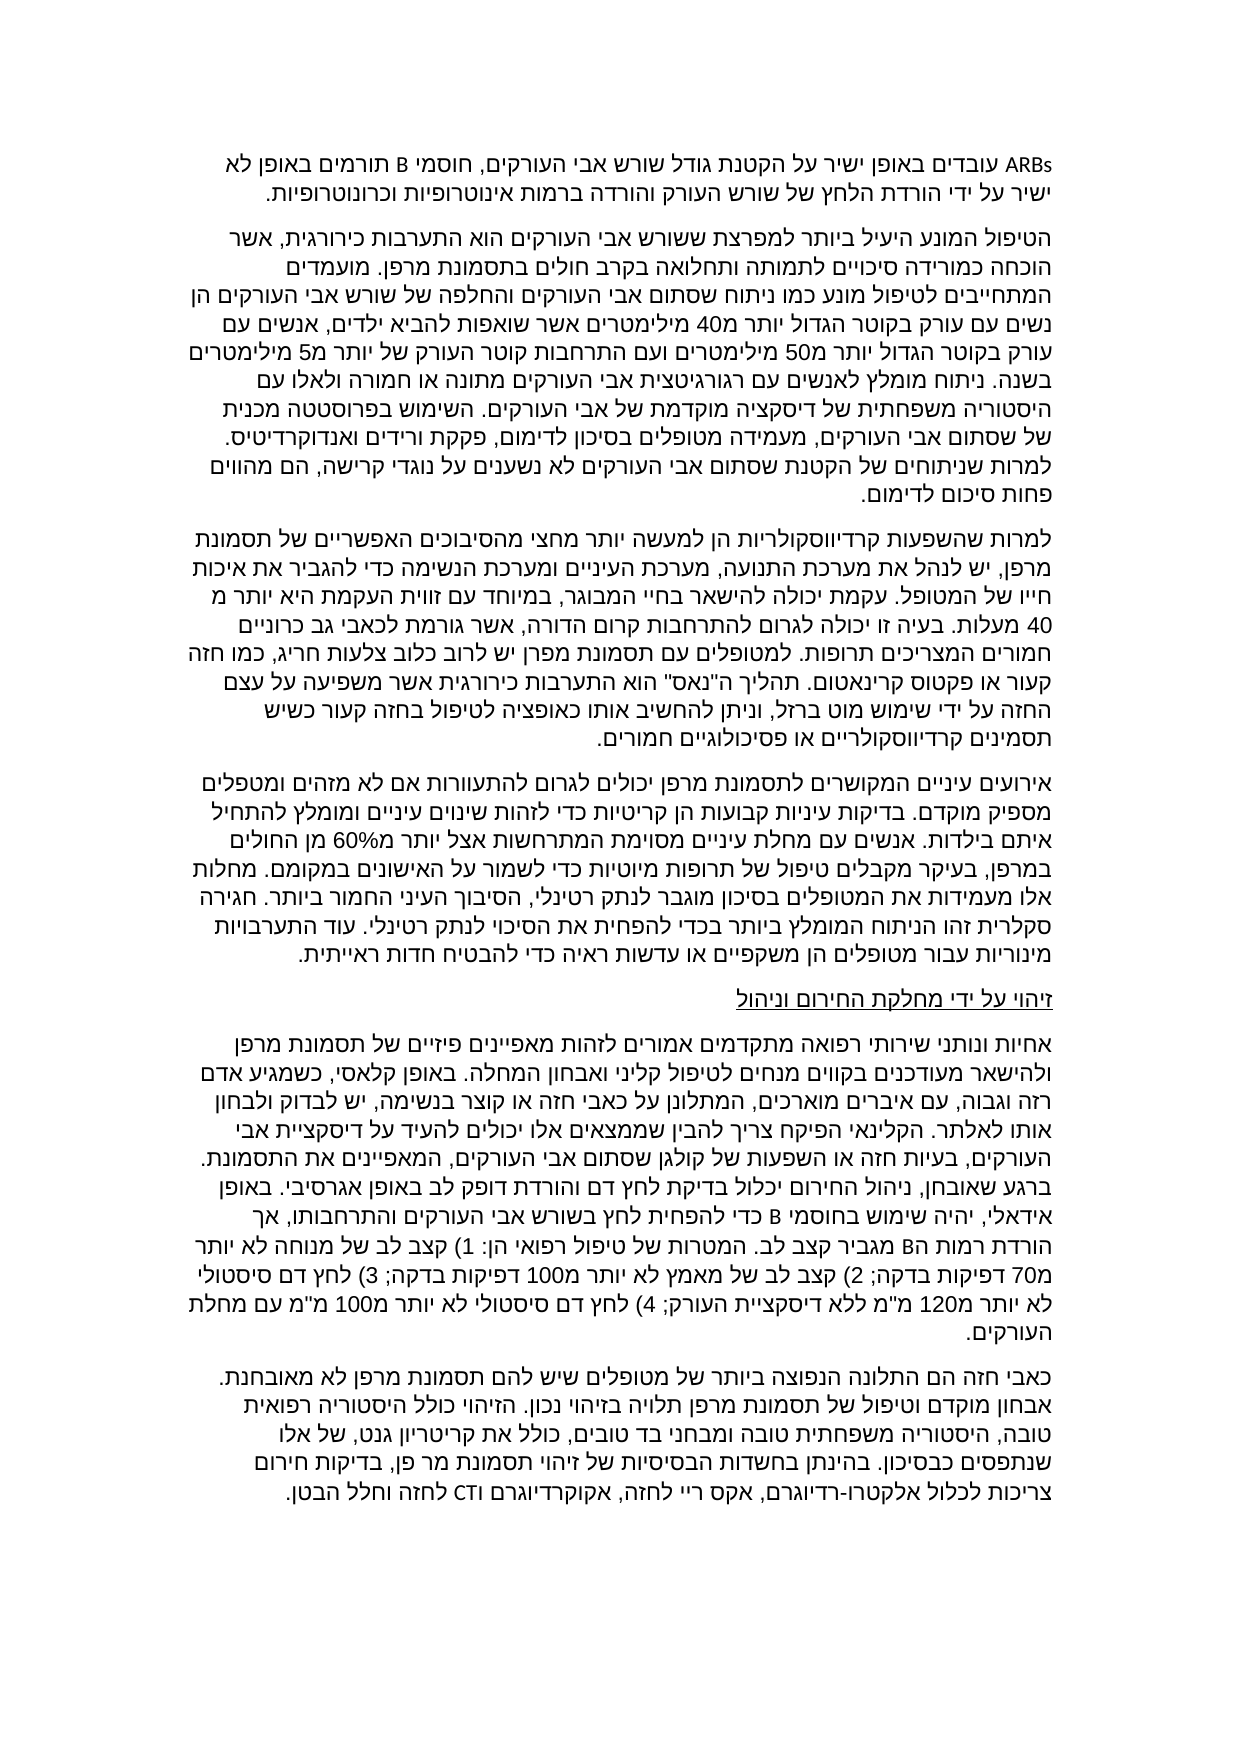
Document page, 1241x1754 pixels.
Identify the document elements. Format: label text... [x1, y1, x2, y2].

text למרות שהשפעות קרדיווסקולריות הן למעשה יותר מחצי מהסיבוכים האפשריים של תסמונת מרפן, יש לנהל את מערכת התנועה, מערכת העיניים ומערכת הנשימה כדי להגביר את איכות חייו של המטופל. עקמת יכולה להישאר בחיי המבוגר, במיוחד עם זווית העקמת היא יותר מ40 מעלות. בעיה זו יכולה לגרום להתרחבות קרום הדורה, אשר גורמת לכאבי גב כרוניים חמורים המצריכים תרופות. למטופלים עם תסמונת מפרן יש לרוב כלוב צלעות חריג, כמו חזה קעור או פקטוס קרינאטום. תהליך ה"נאס" הוא התערבות כירורגית אשר משפיעה על עצם החזה על ידי שימוש מוט ברזל, וניתן להחשיב אותו כאופציה לטיפול בחזה קעור כשיש תסמינים קרדיווסקולריים או פסיכולוגיים חמורים. [187, 526, 1053, 752]
text זיהוי על ידי מחלקת החירום וניהול [187, 986, 1053, 1012]
text כאבי חזה הם התלונה הנפוצה ביותר של מטופלים שיש להם תסמונת מרפן לא מאובחנת. אבחון מוקדם וטיפול של תסמונת מרפן תלויה בזיהוי נכון. הזיהוי כולל היסטוריה רפואית טובה, היסטוריה משפחתית טובה ומבחני בד טובים, כולל את קריטריון גנט, של אלו שנתפסים כבסיכון. בהינתן בחשדות הבסיסיות של זיהוי תסמונת מר פן, בדיקות חירום צריכות לכלול אלקטרו-רדיוגרם, אקס ריי לחזה, אקוקרדיוגרם וCT לחזה וחלל הבטן. [187, 1364, 1053, 1506]
text אחיות ונותני שירותי רפואה מתקדמים אמורים לזהות מאפיינים פיזיים של תסמונת מרפן ולהישאר מעודכנים בקווים מנחים לטיפול קליני ואבחון המחלה. באופן קלאסי, כשמגיע אדם רזה וגבוה, עם איברים מוארכים, המתלונן על כאבי חזה או קוצר בנשימה, יש לבדוק ולבחון אותו לאלתר. הקלינאי הפיקח צריך להבין שממצאים אלו יכולים להעיד על דיסקציית אבי העורקים, בעיות חזה או השפעות של קולגן שסתום אבי העורקים, המאפיינים את התסמונת. ברגע שאובחן, ניהול החירום יכלול בדיקת לחץ דם והורדת דופק לב באופן אגרסיבי. באופן אידאלי, יהיה שימוש בחוסמי B כדי להפחית לחץ בשורש אבי העורקים והתרחבותו, אך הורדת רמות הB מגביר קצב לב. המטרות של טיפול רפואי הן: 1) קצב לב של מנוחה לא יותר מ70 דפיקות בדקה; 2) קצב לב של מאמץ לא יותר מ100 דפיקות בדקה; 3) לחץ דם סיסטולי לא יותר מ120 מ"מ ללא דיסקציית העורק; 4) לחץ דם סיסטולי לא יותר מ100 מ"מ עם מחלת העורקים. [187, 1031, 1053, 1345]
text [187, 150, 1053, 206]
text אירועים עיניים המקושרים לתסמונת מרפן יכולים לגרום להתעוורות אם לא מזהים ומטפלים מספיק מוקדם. בדיקות עיניות קבועות הן קריטיות כדי לזהות שינוים עיניים ומומלץ להתחיל איתם בילדות. אנשים עם מחלת עיניים מסוימת המתרחשות אצל יותר מ60% מן החולים במרפן, בעיקר מקבלים טיפול של תרופות מיוטיות כדי לשמור על האישונים במקומם. מחלות אלו מעמידות את המטופלים בסיכון מוגבר לנתק רטינלי, הסיבוך העיני החמור ביותר. חגירה סקלרית זהו הניתוח המומלץ ביותר בכדי להפחית את הסיכוי לנתק רטינלי. עוד התערבויות מינוריות עבור מטופלים הן משקפיים או עדשות ראיה כדי להבטיח חדות ראייתית. [187, 770, 1053, 967]
text הטיפול המונע היעיל ביותר למפרצת ששורש אבי העורקים הוא התערבות כירורגית, אשר הוכחה כמורידה סיכויים לתמותה ותחלואה בקרב חולים בתסמונת מרפן. מועמדים המתחייבים לטיפול מונע כמו ניתוח שסתום אבי העורקים והחלפה של שורש אבי העורקים הן נשים עם עורק בקוטר הגדול יותר מ40 מילימטרים אשר שואפות להביא ילדים, אנשים עם עורק בקוטר הגדול יותר מ50 מילימטרים ועם התרחבות קוטר העורק של יותר מ5 מילימטרים בשנה. ניתוח מומלץ לאנשים עם רגורגיטצית אבי העורקים מתונה או חמורה ולאלו עם היסטוריה משפחתית של דיסקציה מוקדמת של אבי העורקים. השימוש בפרוסטטה מכנית של שסתום אבי העורקים, מעמידה מטופלים בסיכון לדימום, פקקת ורידים ואנדוקרדיטיס. למרות שניתוחים של הקטנת שסתום אבי העורקים לא נשענים על נוגדי קרישה, הם מהווים פחות סיכום לדימום. [187, 225, 1053, 507]
